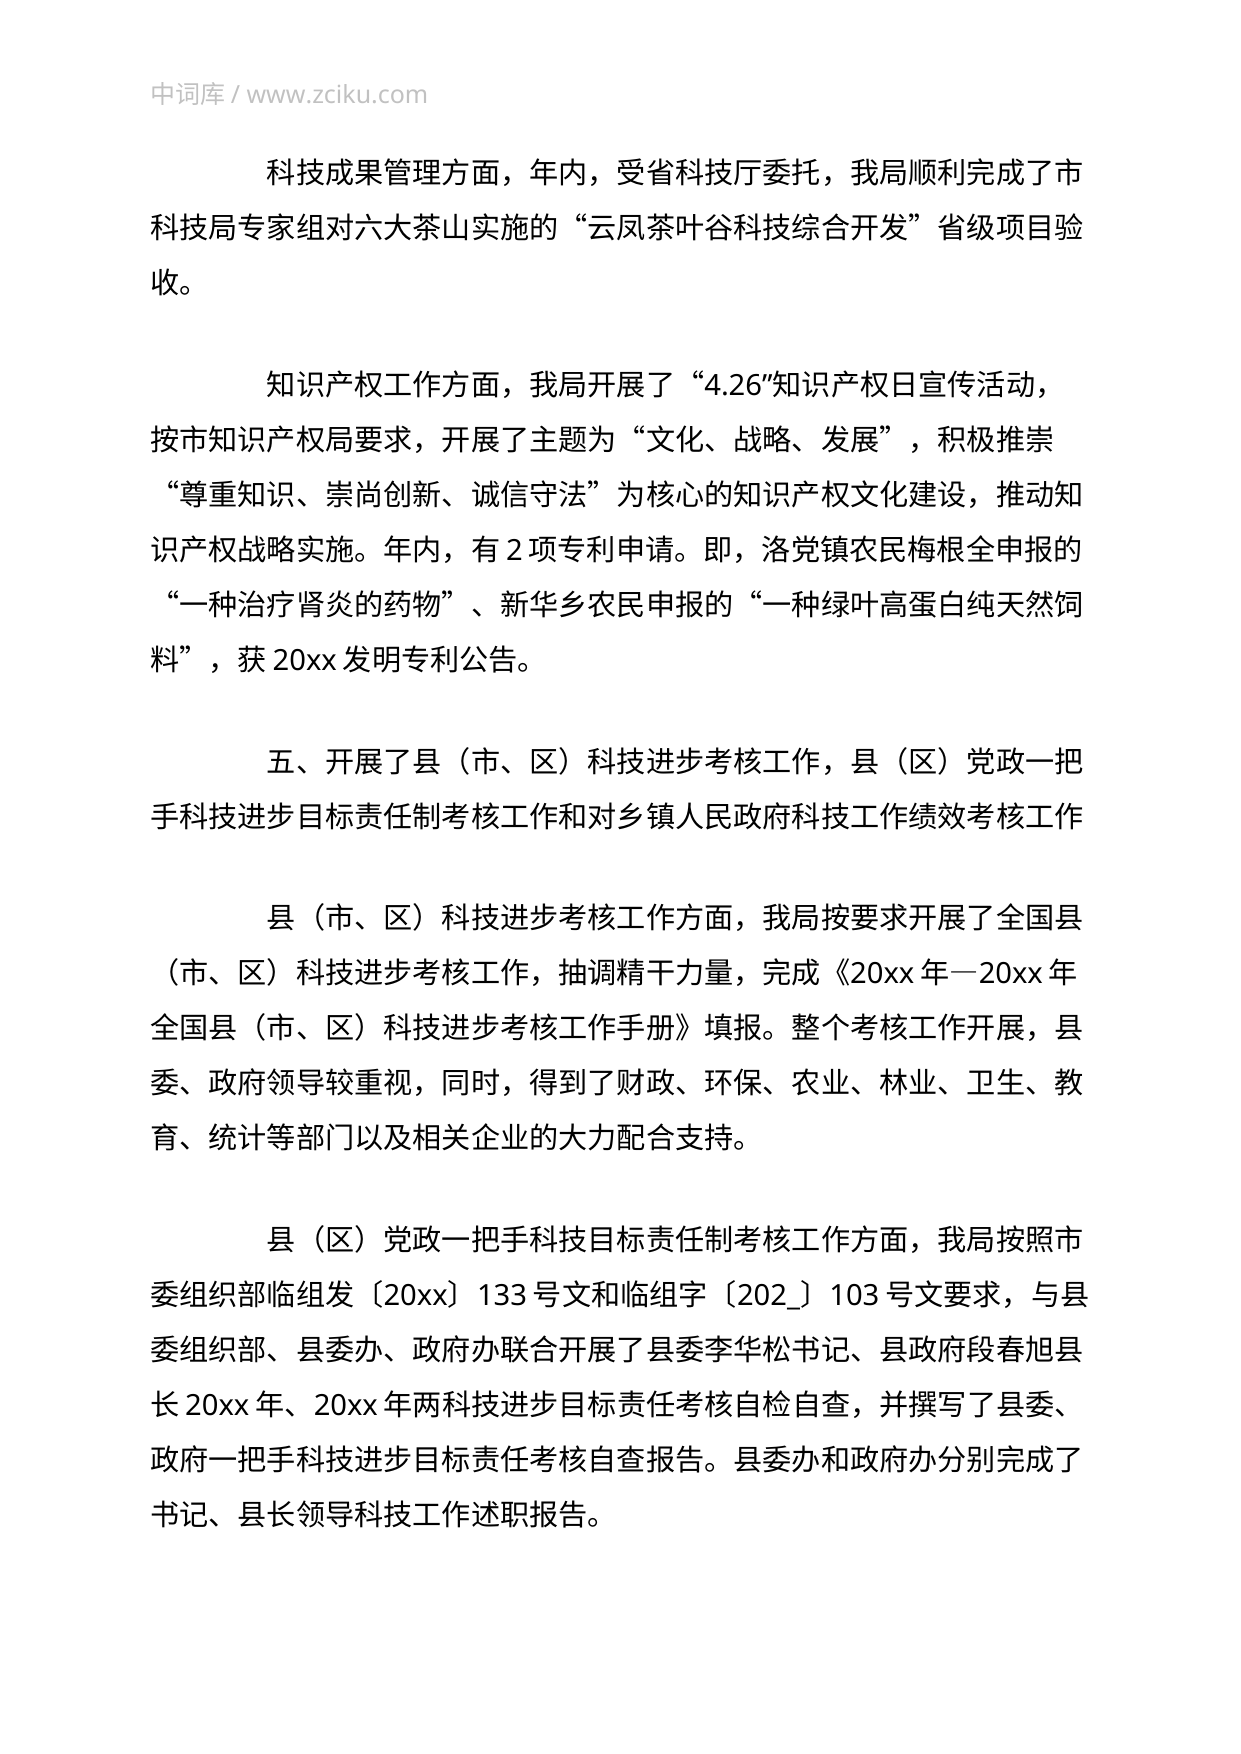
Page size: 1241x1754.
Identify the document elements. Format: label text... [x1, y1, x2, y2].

text 知识产权工作方面，我局开展了“4.26”知识产权日宣传活动，按市知识产权局要求，开展了主题为“文化、战略、发展”，积极推崇“尊重知识、崇尚创新、诚信守法”为核心的知识产权文化建设，推动知识产权战略实施。年内，有2项专利申请。即，洛党镇农民梅根全申报的“一种治疗肾炎的药物”、新华乡农民申报的“一种绿叶高蛋白纯天然饲料”，获20xx发明专利公告。 [150, 362, 1090, 679]
text 科技成果管理方面，年内，受省科技厅委托，我局顺利完成了市科技局专家组对六大茶山实施的“云凤茶叶谷科技综合开发”省级项目验收。 [150, 150, 1090, 302]
text 县（市、区）科技进步考核工作方面，我局按要求开展了全国县（市、区）科技进步考核工作，抽调精干力量，完成《20xx年—20xx年全国县（市、区）科技进步考核工作手册》填报。整个考核工作开展，县委、政府领导较重视，同时，得到了财政、环保、农业、林业、卫生、教育、统计等部门以及相关企业的大力配合支持。 [150, 895, 1090, 1157]
text 县（区）党政一把手科技目标责任制考核工作方面，我局按照市委组织部临组发〔20xx〕133号文和临组字〔202_〕103号文要求，与县委组织部、县委办、政府办联合开展了县委李华松书记、县政府段春旭县长20xx年、20xx年两科技进步目标责任考核自检自查，并撰写了县委、政府一把手科技进步目标责任考核自查报告。县委办和政府办分别完成了书记、县长领导科技工作述职报告。 [150, 1216, 1090, 1533]
text 五、开展了县（市、区）科技进步考核工作，县（区）党政一把手科技进步目标责任制考核工作和对乡镇人民政府科技工作绩效考核工作 [150, 738, 1090, 835]
